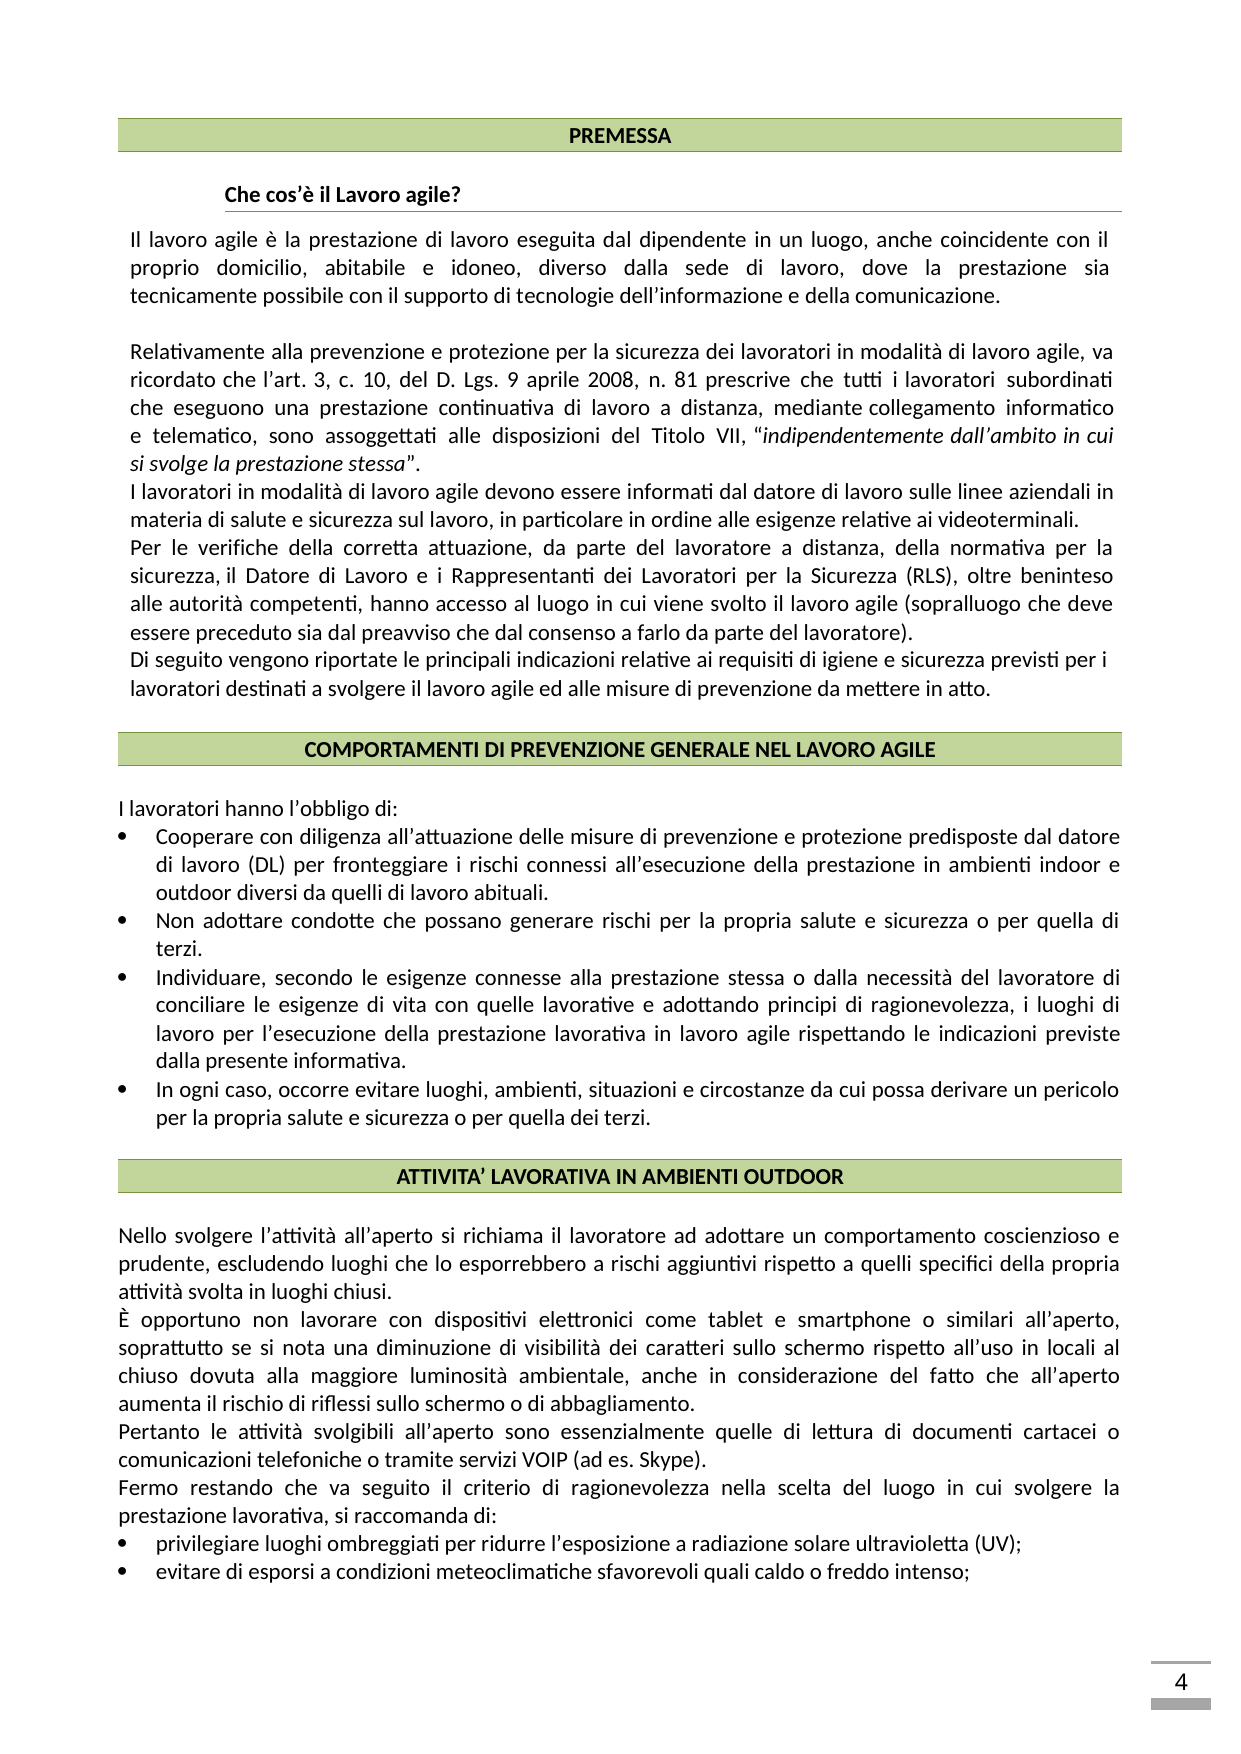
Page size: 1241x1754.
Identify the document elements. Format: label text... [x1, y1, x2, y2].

list Non adottare condotte che possano generare rischi per la propria salute e sicurezza o per quella di terzi. [118, 907, 1122, 963]
list Cooperare con diligenza all’attuazione delle misure di prevenzione e protezione predisposte dal datore di lavoro (DL) per fronteggiare i rischi connessi all’esecuzione della prestazione in ambienti indoor e outdoor diversi da quelli di lavoro abituali. [118, 822, 1122, 907]
subtitle Che cos’è il Lavoro agile? [224, 180, 1122, 212]
text Il lavoro agile è la prestazione di lavoro eseguita dal dipendente in un luogo, anche coincidente con il proprio domicilio, abitabile e idoneo, diverso dalla sede di lavoro, dove la prestazione sia tecnicamente possibile con il supporto di tecnologie dell’informazione e della comunicazione. [130, 225, 1109, 309]
text Pertanto le attività svolgibili all’aperto sono essenzialmente quelle di lettura di documenti cartacei o comunicazioni telefoniche o tramite servizi VOIP (ad es. Skype). [118, 1417, 1122, 1473]
text Premessa [118, 119, 1122, 151]
text Relativamente alla prevenzione e protezione per la sicurezza dei lavoratori in modalità di lavoro agile, va ricordato che l’art. 3, c. 10, del D. Lgs. 9 aprile 2008, n. 81 prescrive che tutti i lavoratori subordinati che eseguono una prestazione continuativa di lavoro a distanza, mediante collegamento informatico e telematico, sono assoggettati alle disposizioni del Titolo VII, “indipendentemente dall’ambito in cui si svolge la prestazione stessa”. [130, 337, 1114, 477]
text I lavoratori hanno l’obbligo di: [118, 794, 1122, 822]
list privilegiare luoghi ombreggiati per ridurre l’esposizione a radiazione solare ultravioletta (UV); [118, 1529, 1122, 1557]
text Fermo restando che va seguito il criterio di ragionevolezza nella scelta del luogo in cui svolgere la prestazione lavorativa, si raccomanda di: [118, 1473, 1122, 1529]
list Individuare, secondo le esigenze connesse alla prestazione stessa o dalla necessità del lavoratore di conciliare le esigenze di vita con quelle lavorative e adottando principi di ragionevolezza, i luoghi di lavoro per l’esecuzione della prestazione lavorativa in lavoro agile rispettando le indicazioni previste dalla presente informativa. [118, 963, 1122, 1075]
list In ogni caso, occorre evitare luoghi, ambienti, situazioni e circostanze da cui possa derivare un pericolo per la propria salute e sicurezza o per quella dei terzi. [118, 1075, 1122, 1131]
list evitare di esporsi a condizioni meteoclimatiche sfavorevoli quali caldo o freddo intenso; [118, 1557, 1122, 1585]
text COMPORTAMENTI DI PREVENZIONE GENERALE NEL LAVORO AGILE [118, 733, 1122, 765]
text Di seguito vengono riportate le principali indicazioni relative ai requisiti di igiene e sicurezza previsti per i lavoratori destinati a svolgere il lavoro agile ed alle misure di prevenzione da mettere in atto. [130, 646, 1110, 702]
text È opportuno non lavorare con dispositivi elettronici come tablet e smartphone o similari all’aperto, soprattutto se si nota una diminuzione di visibilità dei caratteri sullo schermo rispetto all’uso in locali al chiuso dovuta alla maggiore luminosità ambientale, anche in considerazione del fatto che all’aperto aumenta il rischio di riflessi sullo schermo o di abbagliamento. [118, 1305, 1122, 1417]
text ATTIVITA’ LAVORATIVA IN AMBIENTI OUTDOOR [118, 1160, 1122, 1192]
text I lavoratori in modalità di lavoro agile devono essere informati dal datore di lavoro sulle linee aziendali in materia di salute e sicurezza sul lavoro, in particolare in ordine alle esigenze relative ai videoterminali. [130, 477, 1114, 533]
text Nello svolgere l’attività all’aperto si richiama il lavoratore ad adottare un comportamento coscienzioso e prudente, escludendo luoghi che lo esporrebbero a rischi aggiuntivi rispetto a quelli specifici della propria attività svolta in luoghi chiusi. [118, 1221, 1122, 1305]
text Per le verifiche della corretta attuazione, da parte del lavoratore a distanza, della normativa per la sicurezza, il Datore di Lavoro e i Rappresentanti dei Lavoratori per la Sicurezza (RLS), oltre beninteso alle autorità competenti, hanno accesso al luogo in cui viene svolto il lavoro agile (sopralluogo che deve essere preceduto sia dal preavviso che dal consenso a farlo da parte del lavoratore). [130, 533, 1114, 646]
